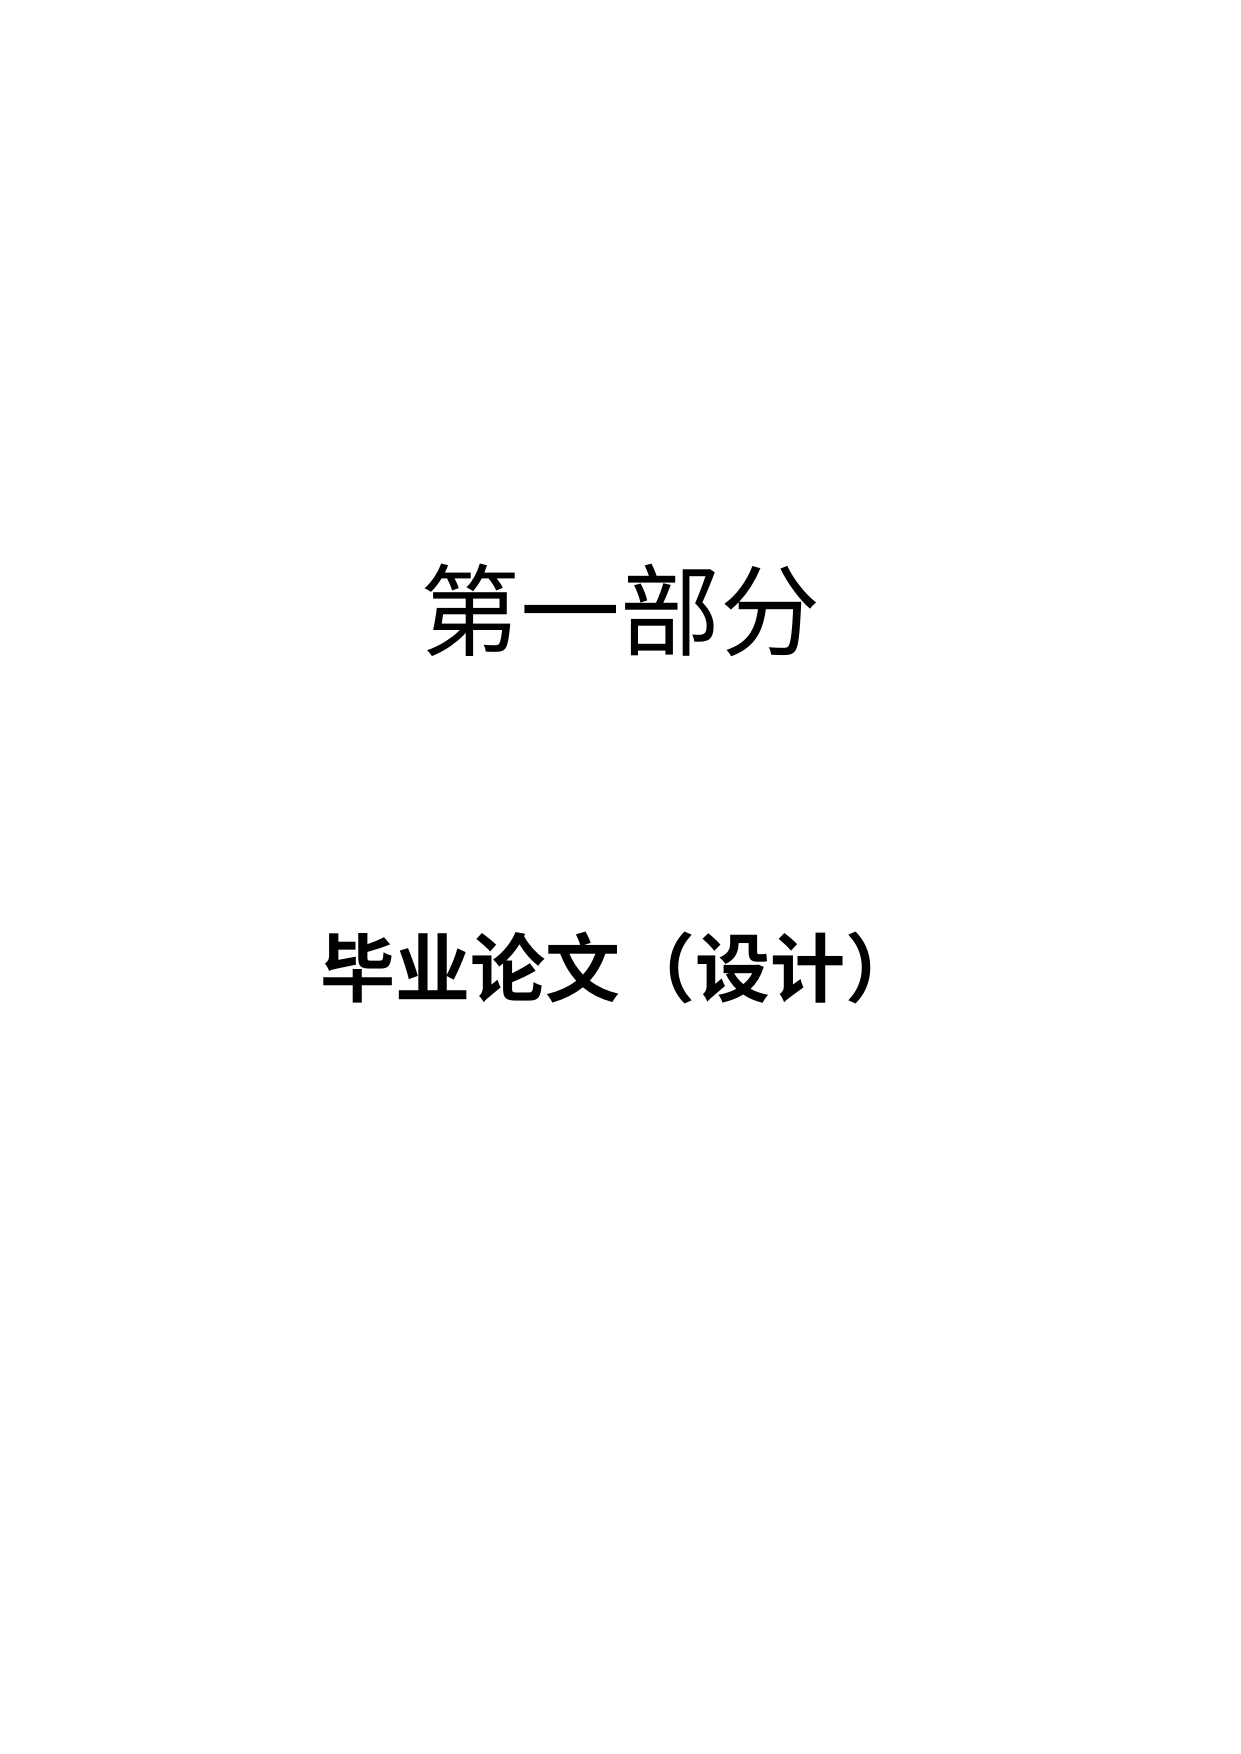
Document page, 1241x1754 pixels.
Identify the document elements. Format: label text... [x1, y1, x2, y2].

text 第一部分 [187, 523, 1053, 686]
text 毕业论文（设计） [187, 899, 1053, 1029]
